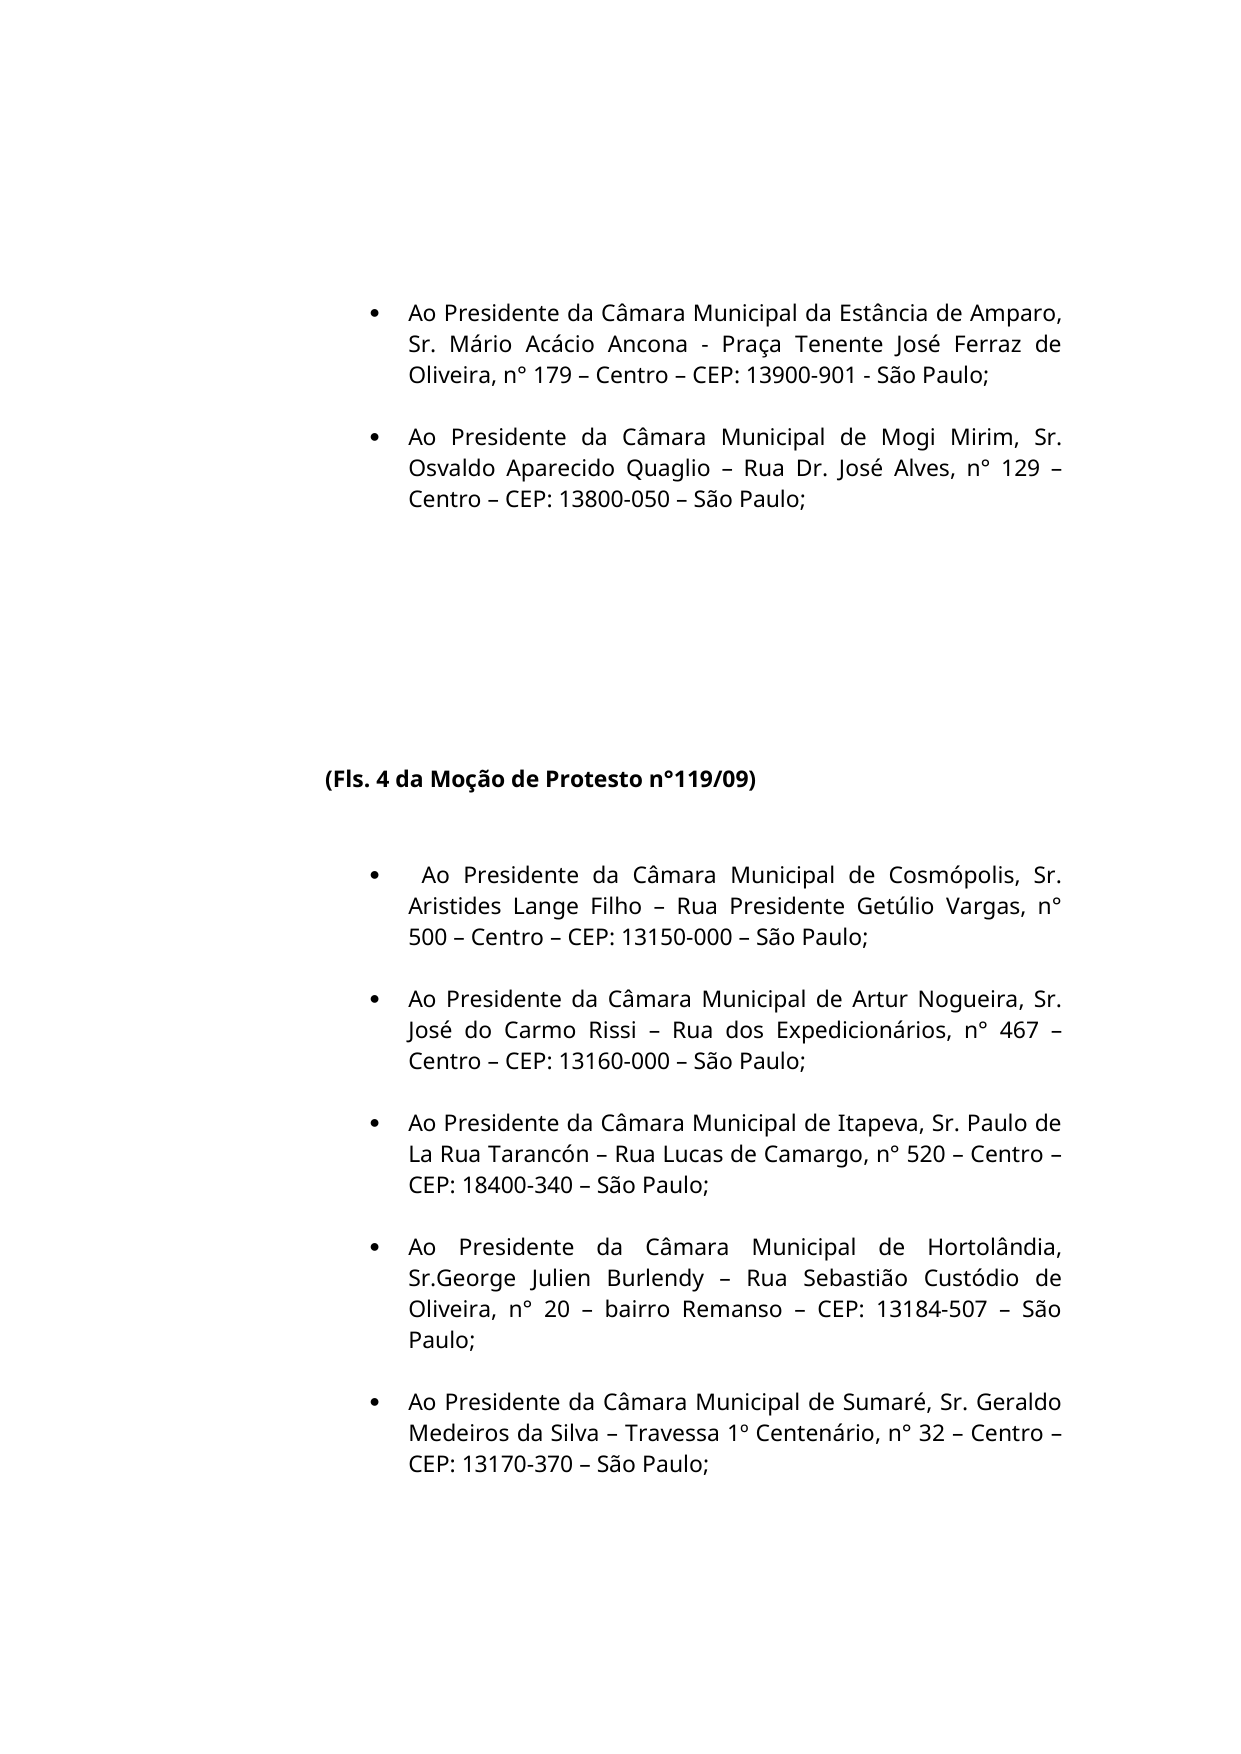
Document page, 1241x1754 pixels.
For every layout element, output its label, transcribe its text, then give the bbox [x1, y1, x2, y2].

list Ao Presidente da Câmara Municipal de Sumaré, Sr. Geraldo Medeiros da Silva – Travessa 1º Centenário, n° 32 – Centro – CEP: 13170-370 – São Paulo; [371, 1386, 1063, 1479]
text (Fls. 4 da Moção de Protesto n°119/09) [177, 762, 1063, 793]
list Ao Presidente da Câmara Municipal de Hortolândia, Sr.George Julien Burlendy – Rua Sebastião Custódio de Oliveira, n° 20 – bairro Remanso – CEP: 13184-507 – São Paulo; [371, 1231, 1063, 1355]
list Ao Presidente da Câmara Municipal de Artur Nogueira, Sr. José do Carmo Rissi – Rua dos Expedicionários, n° 467 – Centro – CEP: 13160-000 – São Paulo; [371, 983, 1063, 1076]
list Ao Presidente da Câmara Municipal da Estância de Amparo, Sr. Mário Acácio Ancona - Praça Tenente José Ferraz de Oliveira, n° 179 – Centro – CEP: 13900-901 - São Paulo; [371, 297, 1063, 390]
list Ao Presidente da Câmara Municipal de Itapeva, Sr. Paulo de – Rua Lucas de Camargo, n° 520 – Centro – CEP: 18400-340 – São Paulo; [371, 1107, 1063, 1200]
list Ao Presidente da Câmara Municipal de Mogi Mirim, Sr. Osvaldo Aparecido Quaglio – Rua Dr. José Alves, n° 129 – Centro – CEP: 13800-050 – São Paulo; [371, 421, 1063, 514]
list Ao Presidente da Câmara Municipal de Cosmópolis, Sr. Aristides Lange Filho – Rua Presidente Getúlio Vargas, n° 500 – Centro – CEP: 13150-000 – São Paulo; [371, 858, 1063, 952]
